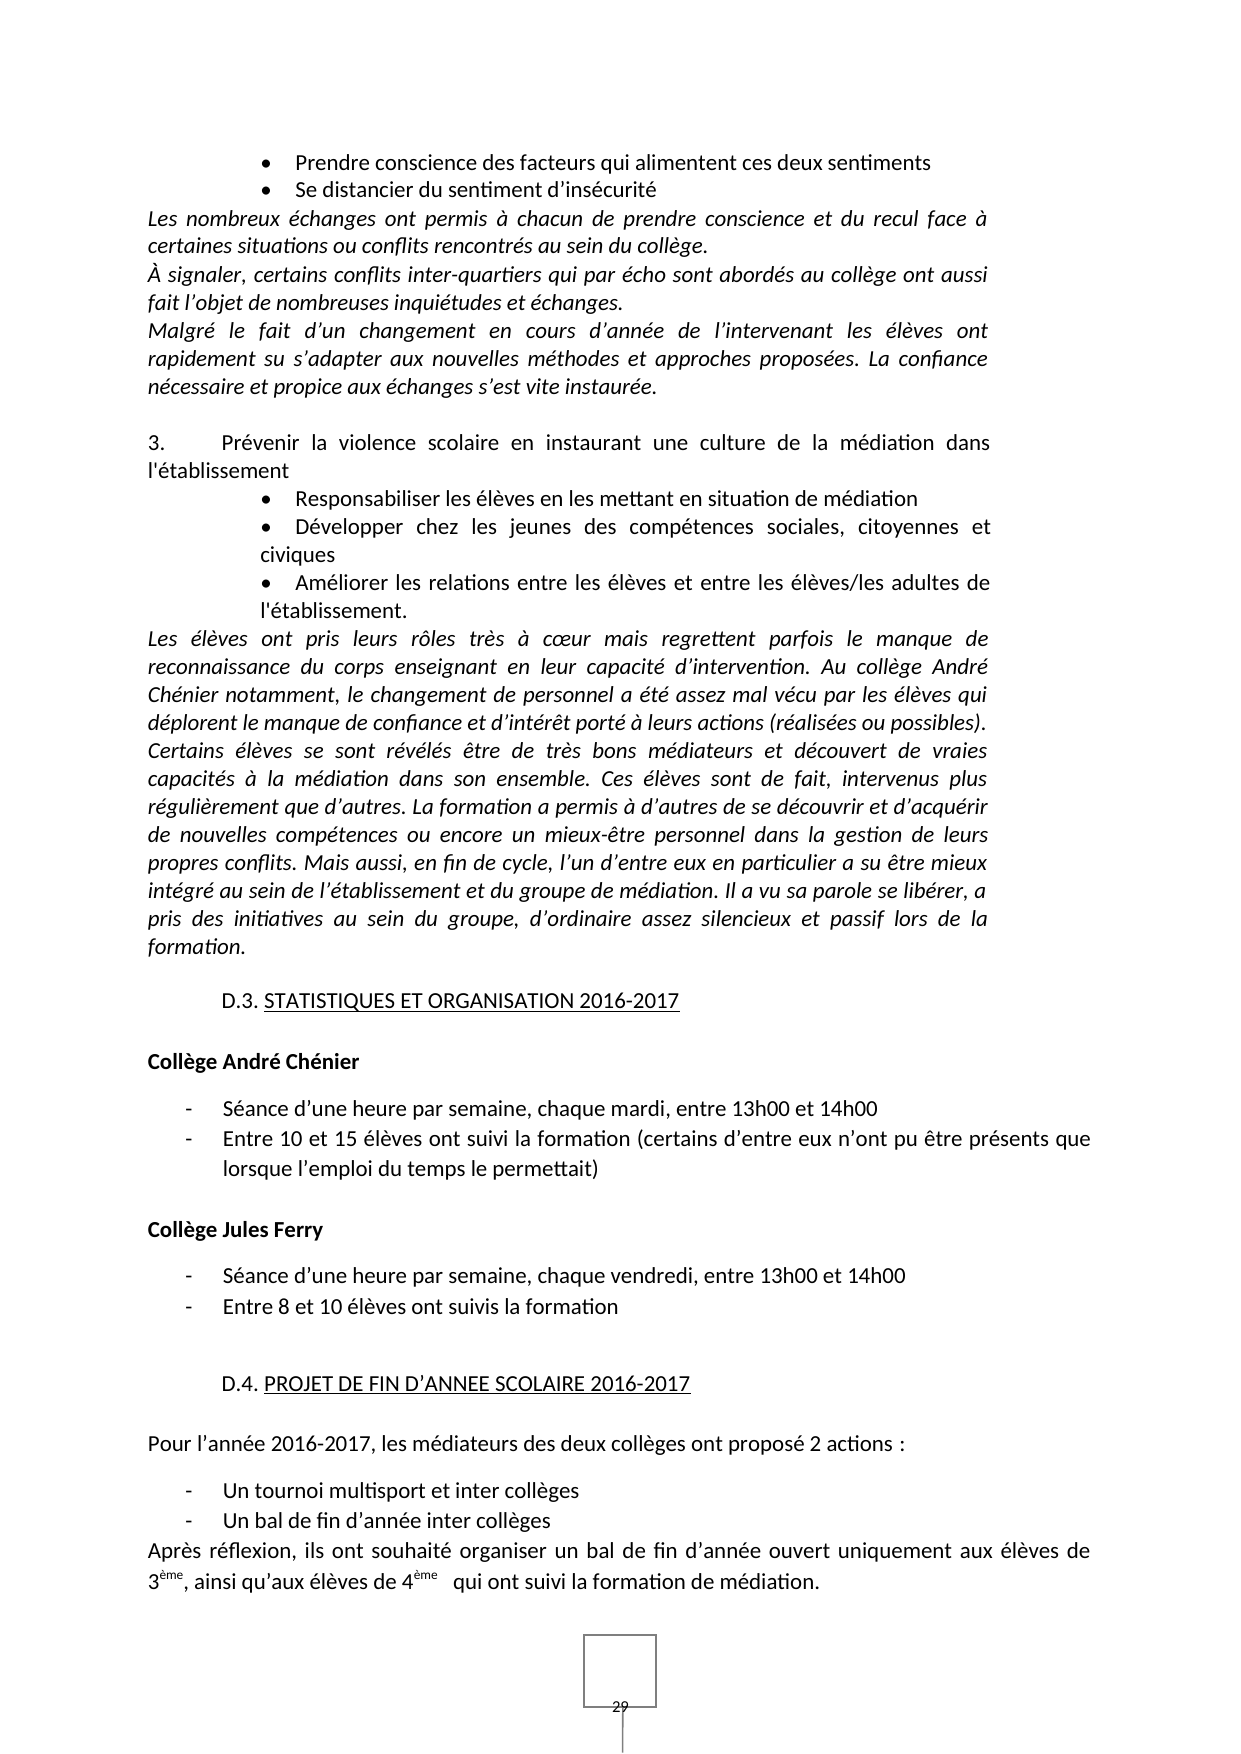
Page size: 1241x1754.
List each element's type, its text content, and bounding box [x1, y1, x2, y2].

text • Responsabiliser les élèves en les mettant en situation de médiation [260, 484, 992, 512]
list Entre 10 et 15 élèves ont suivi la formation (certains d’entre eux n’ont pu être présents que lorsque l’emploi du temps le permettait) [185, 1124, 1093, 1182]
text Collège Jules Ferry [148, 1215, 1093, 1243]
text D.4. PROJET DE FIN D’ANNEE SCOLAIRE 2016-2017 [148, 1369, 1093, 1397]
text • Développer chez les jeunes des compétences sociales, citoyennes et civiques [260, 512, 992, 568]
list Un bal de fin d’année inter collèges [185, 1506, 1093, 1534]
text 3. Prévenir la violence scolaire en instaurant une culture de la médiation dans l'établissement [148, 428, 992, 484]
list Séance d’une heure par semaine, chaque vendredi, entre 13h00 et 14h00 [185, 1262, 1093, 1289]
text Les élèves ont pris leurs rôles très à cœur mais regrettent parfois le manque de reconnaissance du corps enseignant en leur capacité d’intervention. Au collège André Chénier notamment, le changement de personnel a été assez mal vécu par les élèves qui déplorent le manque de confiance et d’intérêt porté à leurs actions (réalisées ou possibles). [148, 624, 992, 736]
text Certains élèves se sont révélés être de très bons médiateurs et découvert de vraies capacités à la médiation dans son ensemble. Ces élèves sont de fait, intervenus plus régulièrement que d’autres. La formation a permis à d’autres de se découvrir et d’acquérir de nouvelles compétences ou encore un mieux-être personnel dans la gestion de leurs propres conflits. Mais aussi, en fin de cycle, l’un d’entre eux en particulier a su être mieux intégré au sein de l’établissement et du groupe de médiation. Il a vu sa parole se libérer, a pris des initiatives au sein du groupe, d’ordinaire assez silencieux et passif lors de la formation. [148, 736, 992, 960]
text Après réflexion, ils ont souhaité organiser un bal de fin d’année ouvert uniquement aux élèves de 3ème, ainsi qu’aux élèves de 4ème qui ont suivi la formation de médiation. [148, 1537, 1093, 1595]
text À signaler, certains conflits inter-quartiers qui par écho sont abordés au collège ont aussi fait l’objet de nombreuses inquiétudes et échanges. [148, 260, 992, 316]
text Pour l’année 2016-2017, les médiateurs des deux collèges ont proposé 2 actions : [148, 1429, 1093, 1457]
text • Prendre conscience des facteurs qui alimentent ces deux sentiments [260, 148, 992, 176]
text • Améliorer les relations entre les élèves et entre les élèves/les adultes de l'établissement. [260, 568, 992, 624]
text D.3. STATISTIQUES ET ORGANISATION 2016-2017 [148, 987, 1093, 1014]
text • Se distancier du sentiment d’insécurité [260, 176, 992, 204]
list Séance d’une heure par semaine, chaque mardi, entre 13h00 et 14h00 [185, 1094, 1093, 1122]
text Les nombreux échanges ont permis à chacun de prendre conscience et du recul face à certaines situations ou conflits rencontrés au sein du collège. [148, 204, 992, 260]
text Collège André Chénier [148, 1047, 1093, 1075]
text Malgré le fait d’un changement en cours d’année de l’intervenant les élèves ont rapidement su s’adapter aux nouvelles méthodes et approches proposées. La confiance nécessaire et propice aux échanges s’est vite instaurée. [148, 316, 992, 400]
list Entre 8 et 10 élèves ont suivis la formation [185, 1292, 1093, 1320]
list Un tournoi multisport et inter collèges [185, 1476, 1093, 1504]
